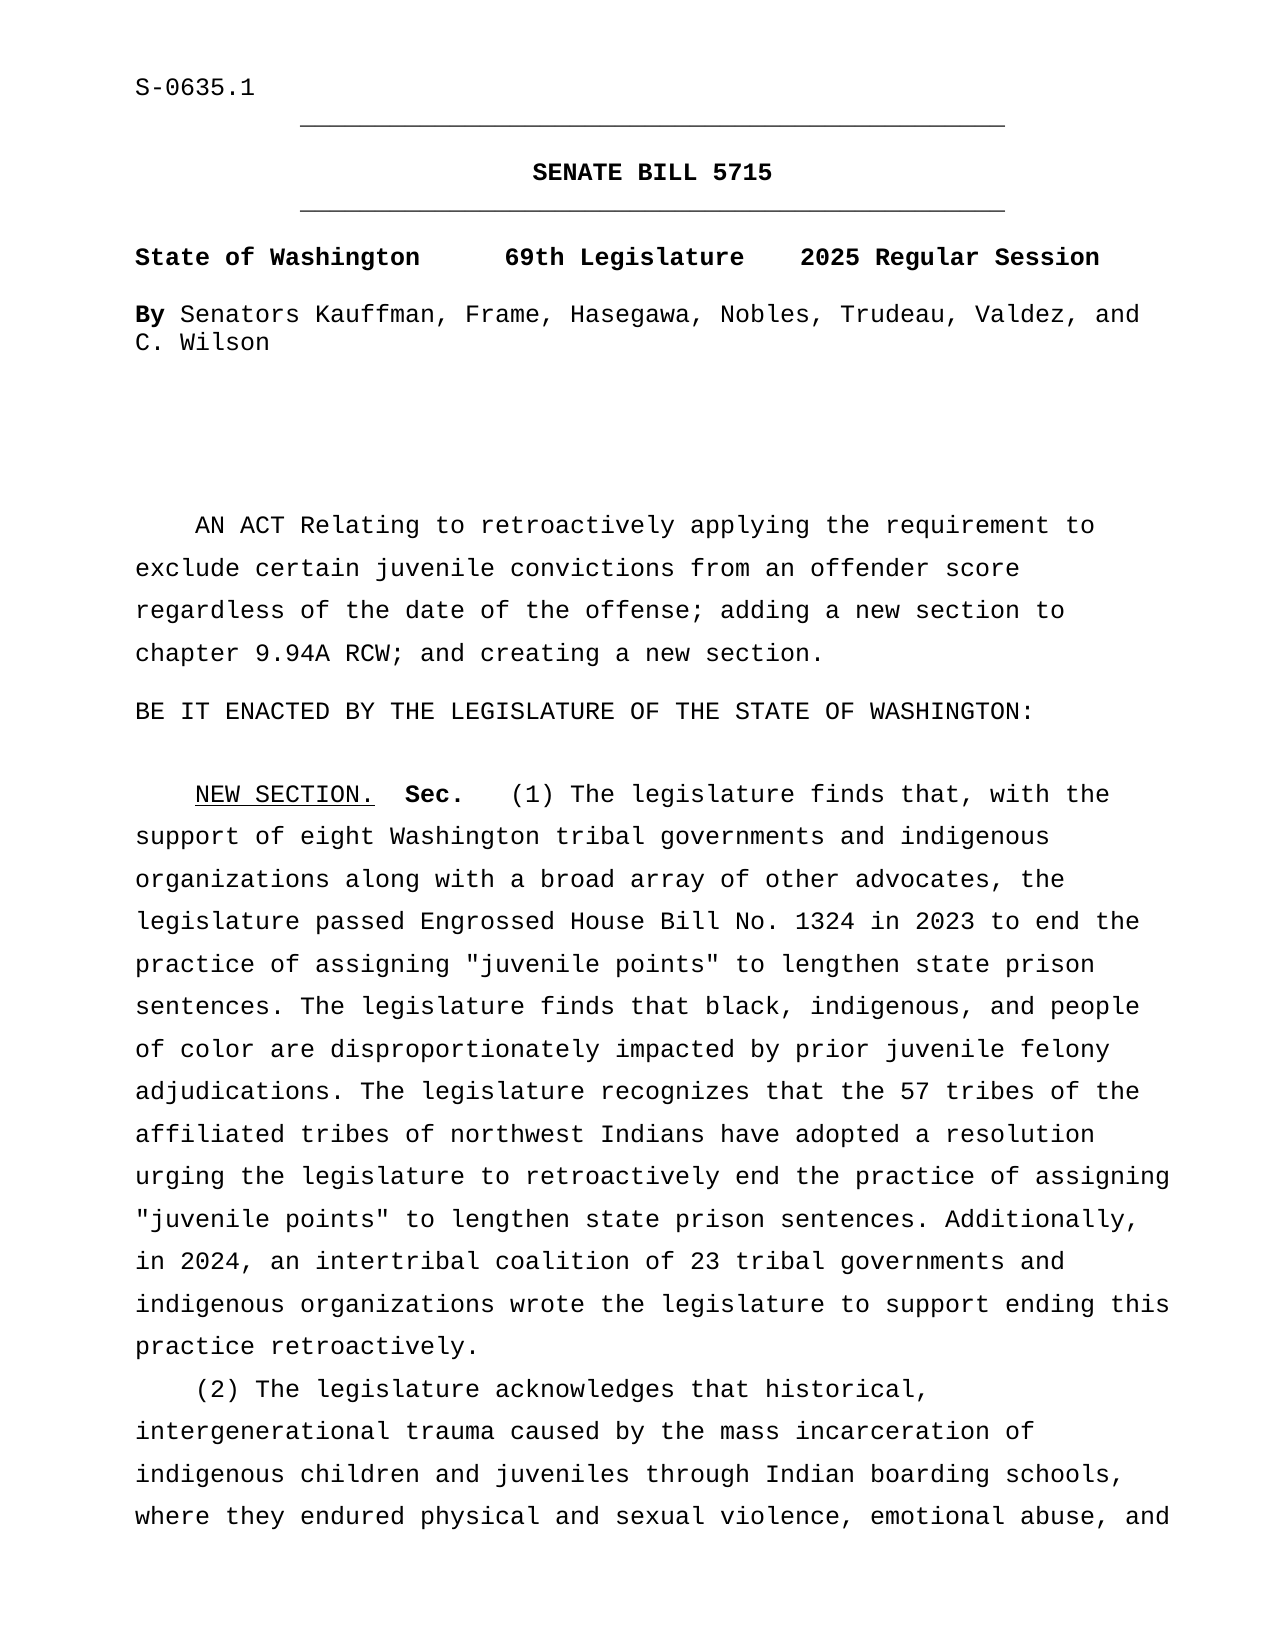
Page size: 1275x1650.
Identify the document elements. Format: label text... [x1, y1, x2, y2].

text S-0635.1 [135, 75, 1170, 103]
text NEW SECTION. Sec. (1) The legislature finds that, with the support of eight Washington tribal governments and indigenous organizations along with a broad array of other advocates, the legislature passed Engrossed House Bill No. 1324 in 2023 to end the practice of assigning "juvenile points" to lengthen state prison sentences. The legislature finds that black, indigenous, and people of color are disproportionately impacted by prior juvenile felony adjudications. The legislature recognizes that the 57 tribes of the affiliated tribes of northwest Indians have adopted a resolution urging the legislature to retroactively end the practice of assigning "juvenile points" to lengthen state prison sentences. Additionally, in 2024, an intertribal coalition of 23 tribal governments and indigenous organizations wrote the legislature to support ending this practice retroactively. [135, 768, 1170, 1363]
text _______________________________________________ [135, 103, 1170, 132]
text AN ACT Relating to retroactively applying the requirement to exclude certain juvenile convictions from an offender score regardless of the date of the offense; adding a new section to chapter 9.94A RCW; and creating a new section. [135, 500, 1170, 670]
text _______________________________________________ [135, 188, 1170, 217]
text BE IT ENACTED BY THE LEGISLATURE OF THE STATE OF WASHINGTON: [135, 698, 1170, 727]
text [135, 1363, 1170, 1533]
text By Senators Kauffman, Frame, Hasegawa, Nobles, Trudeau, Valdez, and C. Wilson [135, 302, 1170, 358]
text State of Washington 69th Legislature 2025 Regular Session [135, 245, 1170, 273]
text SENATE BILL 5715 [135, 160, 1170, 188]
